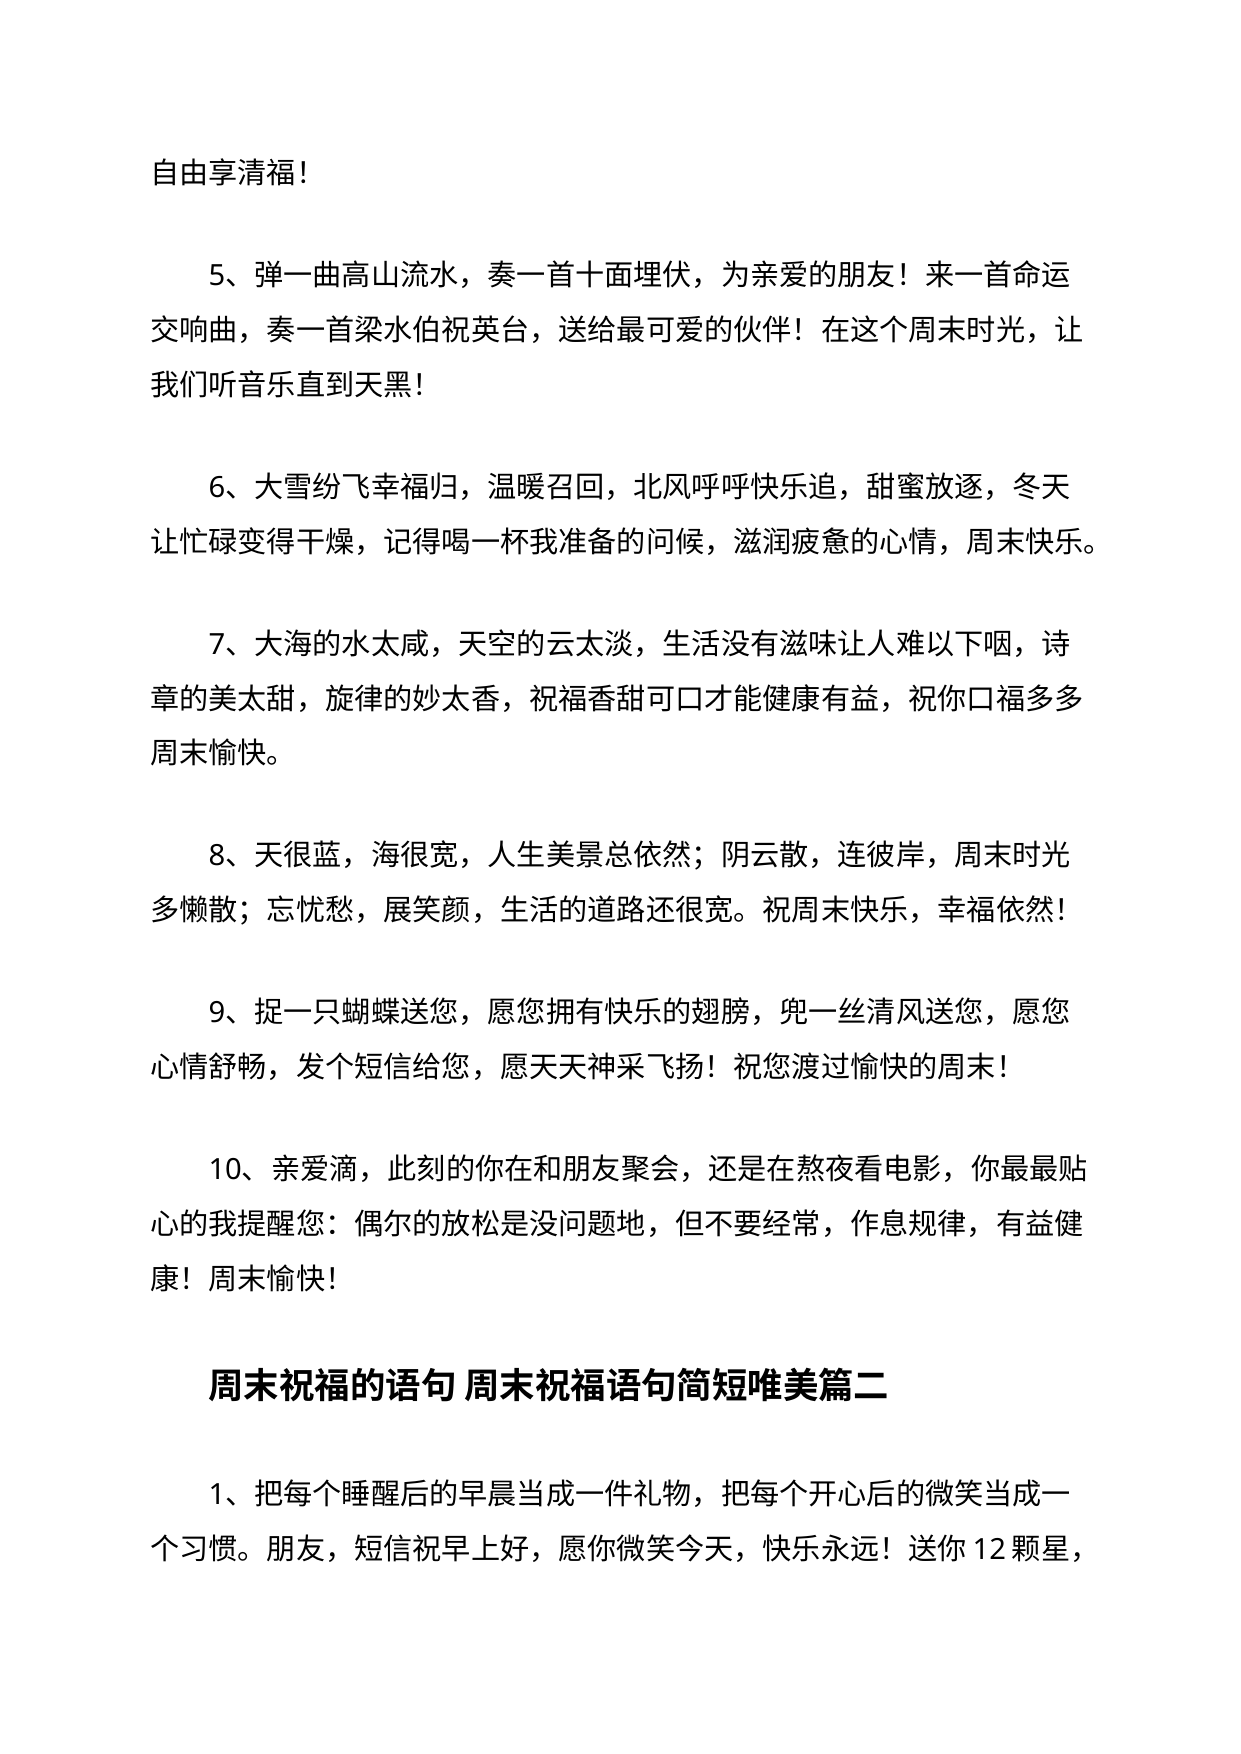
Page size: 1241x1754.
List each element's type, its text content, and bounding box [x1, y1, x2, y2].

text 6、大雪纷飞幸福归，温暖召回，北风呼呼快乐追，甜蜜放逐，冬天让忙碌变得干燥，记得喝一杯我准备的问候，滋润疲惫的心情，周末快乐。 [150, 463, 1090, 561]
text 5、弹一曲高山流水，奏一首十面埋伏，为亲爱的朋友！来一首命运交响曲，奏一首梁水伯祝英台，送给最可爱的伙伴！在这个周末时光，让我们听音乐直到天黑！ [150, 252, 1090, 404]
text 7、大海的水太咸，天空的云太淡，生活没有滋味让人难以下咽，诗章的美太甜，旋律的妙太香，祝福香甜可口才能健康有益，祝你口福多多周末愉快。 [150, 620, 1090, 772]
text 8、天很蓝，海很宽，人生美景总依然；阴云散，连彼岸，周末时光多懒散；忘忧愁，展笑颜，生活的道路还很宽。祝周末快乐，幸福依然！ [150, 832, 1090, 929]
text 9、捉一只蝴蝶送您，愿您拥有快乐的翅膀，兜一丝清风送您，愿您心情舒畅，发个短信给您，愿天天神采飞扬！祝您渡过愉快的周末！ [150, 989, 1090, 1086]
text 10、亲爱滴，此刻的你在和朋友聚会，还是在熬夜看电影，你最最贴心的我提醒您：偶尔的放松是没问题地，但不要经常，作息规律，有益健康！周末愉快！ [150, 1145, 1090, 1298]
text 周末祝福的语句 周末祝福语句简短唯美篇二 [150, 1357, 1090, 1408]
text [150, 1471, 1090, 1568]
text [150, 150, 1090, 192]
